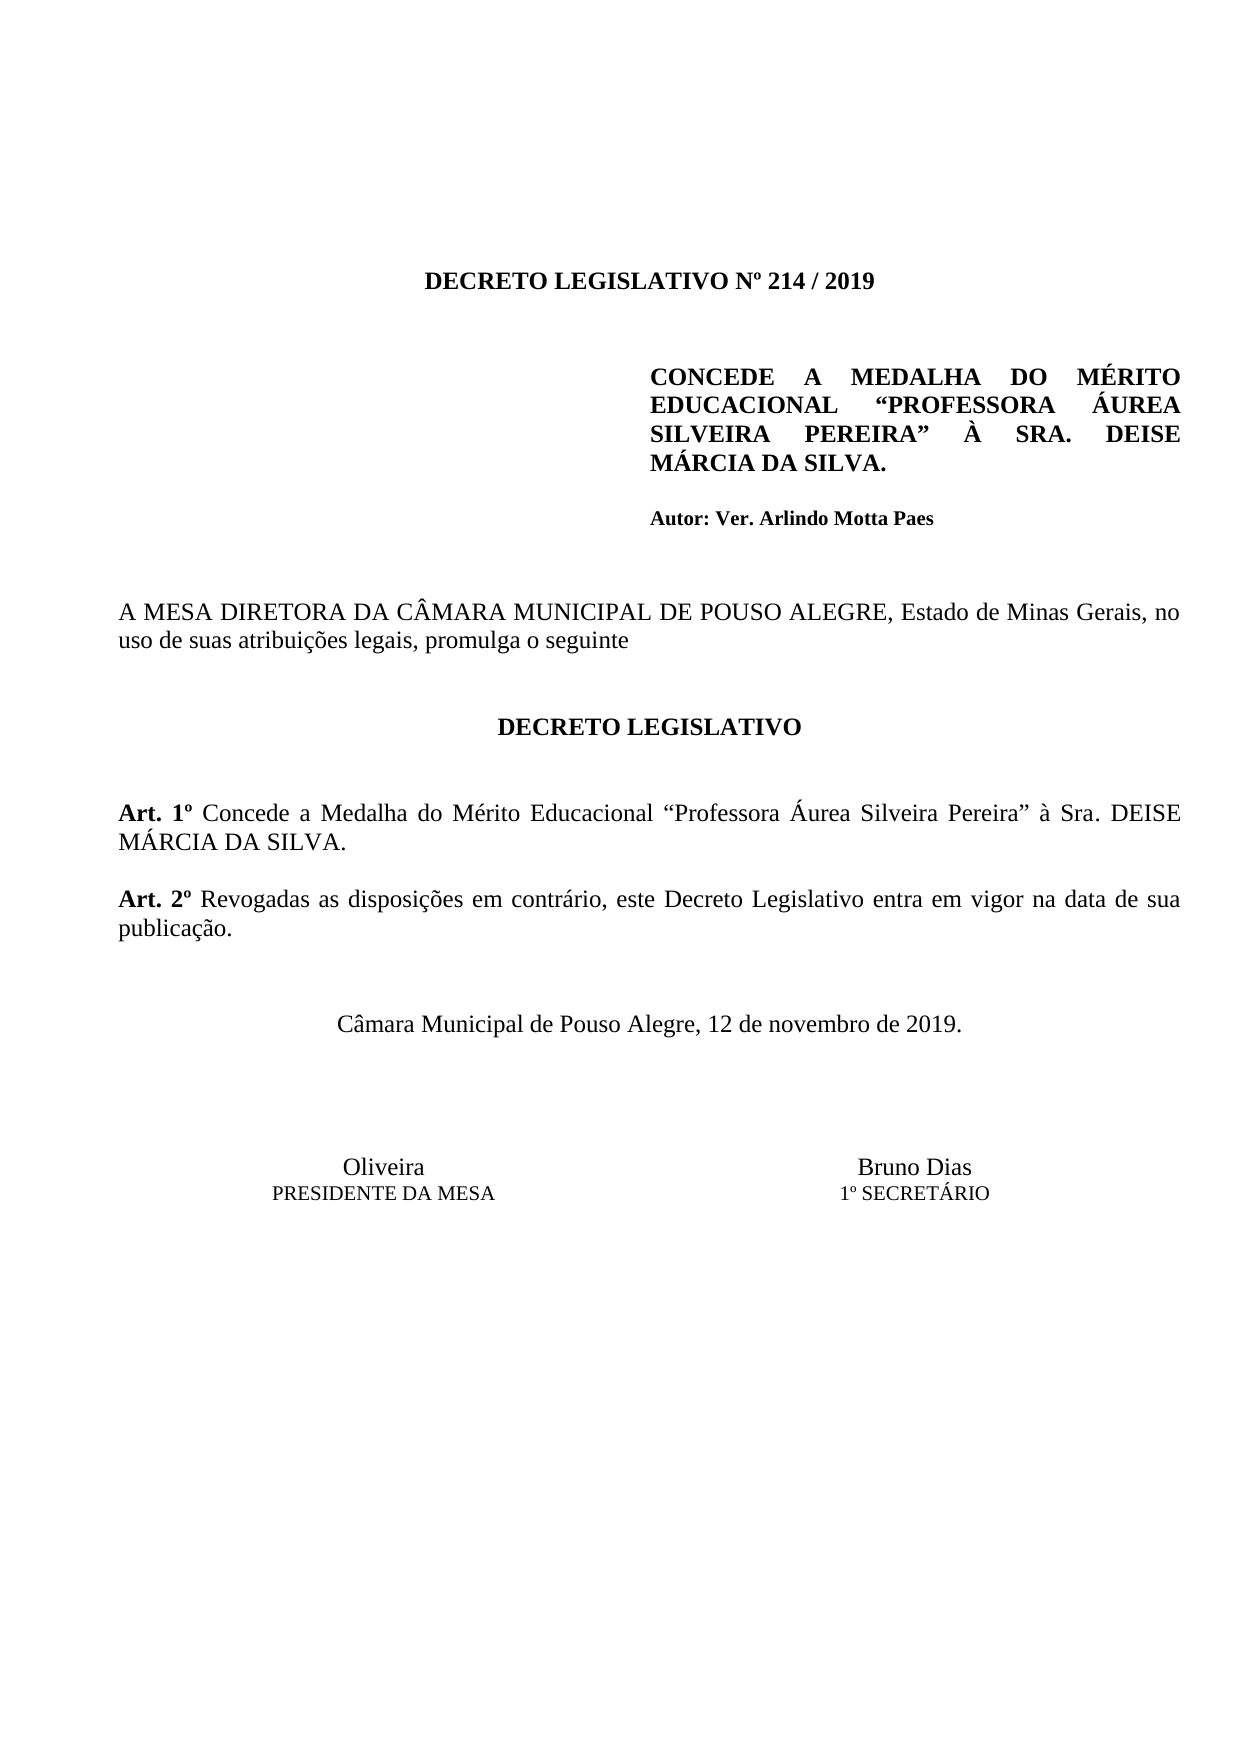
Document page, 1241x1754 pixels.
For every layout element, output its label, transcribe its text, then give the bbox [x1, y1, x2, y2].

text A MESA DIRETORA DA CÂMARA MUNICIPAL DE POUSO ALEGRE, Estado de Minas Gerais, no uso de suas atribuições legais, promulga o seguinte [118, 597, 1181, 654]
text Art. 1º Concede a Medalha do Mérito Educacional “Professora Áurea Silveira Pereira” à Sra. DEISE MÁRCIA DA SILVA. [118, 798, 1181, 855]
text Câmara Municipal de Pouso Alegre, 12 de novembro de 2019. [118, 1009, 1181, 1037]
text Autor: Ver. Arlindo Motta Paes [413, 505, 1181, 529]
table_header Oliveira [118, 1153, 649, 1181]
table_header Bruno Dias [649, 1153, 1180, 1181]
text DECRETO LEGISLATIVO Nº 214 / 2019 [118, 266, 1181, 294]
text CONCEDE A MEDALHA DO MÉRITO EDUCACIONAL “PROFESSORA ÁUREA SILVEIRA PEREIRA” À SRA. DEISE MÁRCIA DA SILVA. [650, 362, 1181, 477]
text DECRETO LEGISLATIVO [118, 712, 1181, 740]
table_cell 1º SECRETÁRIO [649, 1181, 1180, 1205]
text Art. 2º Revogadas as disposições em contrário, este Decreto Legislativo entra em vigor na data de sua publicação. [118, 884, 1181, 942]
table_cell PRESIDENTE DA MESA [118, 1181, 649, 1205]
